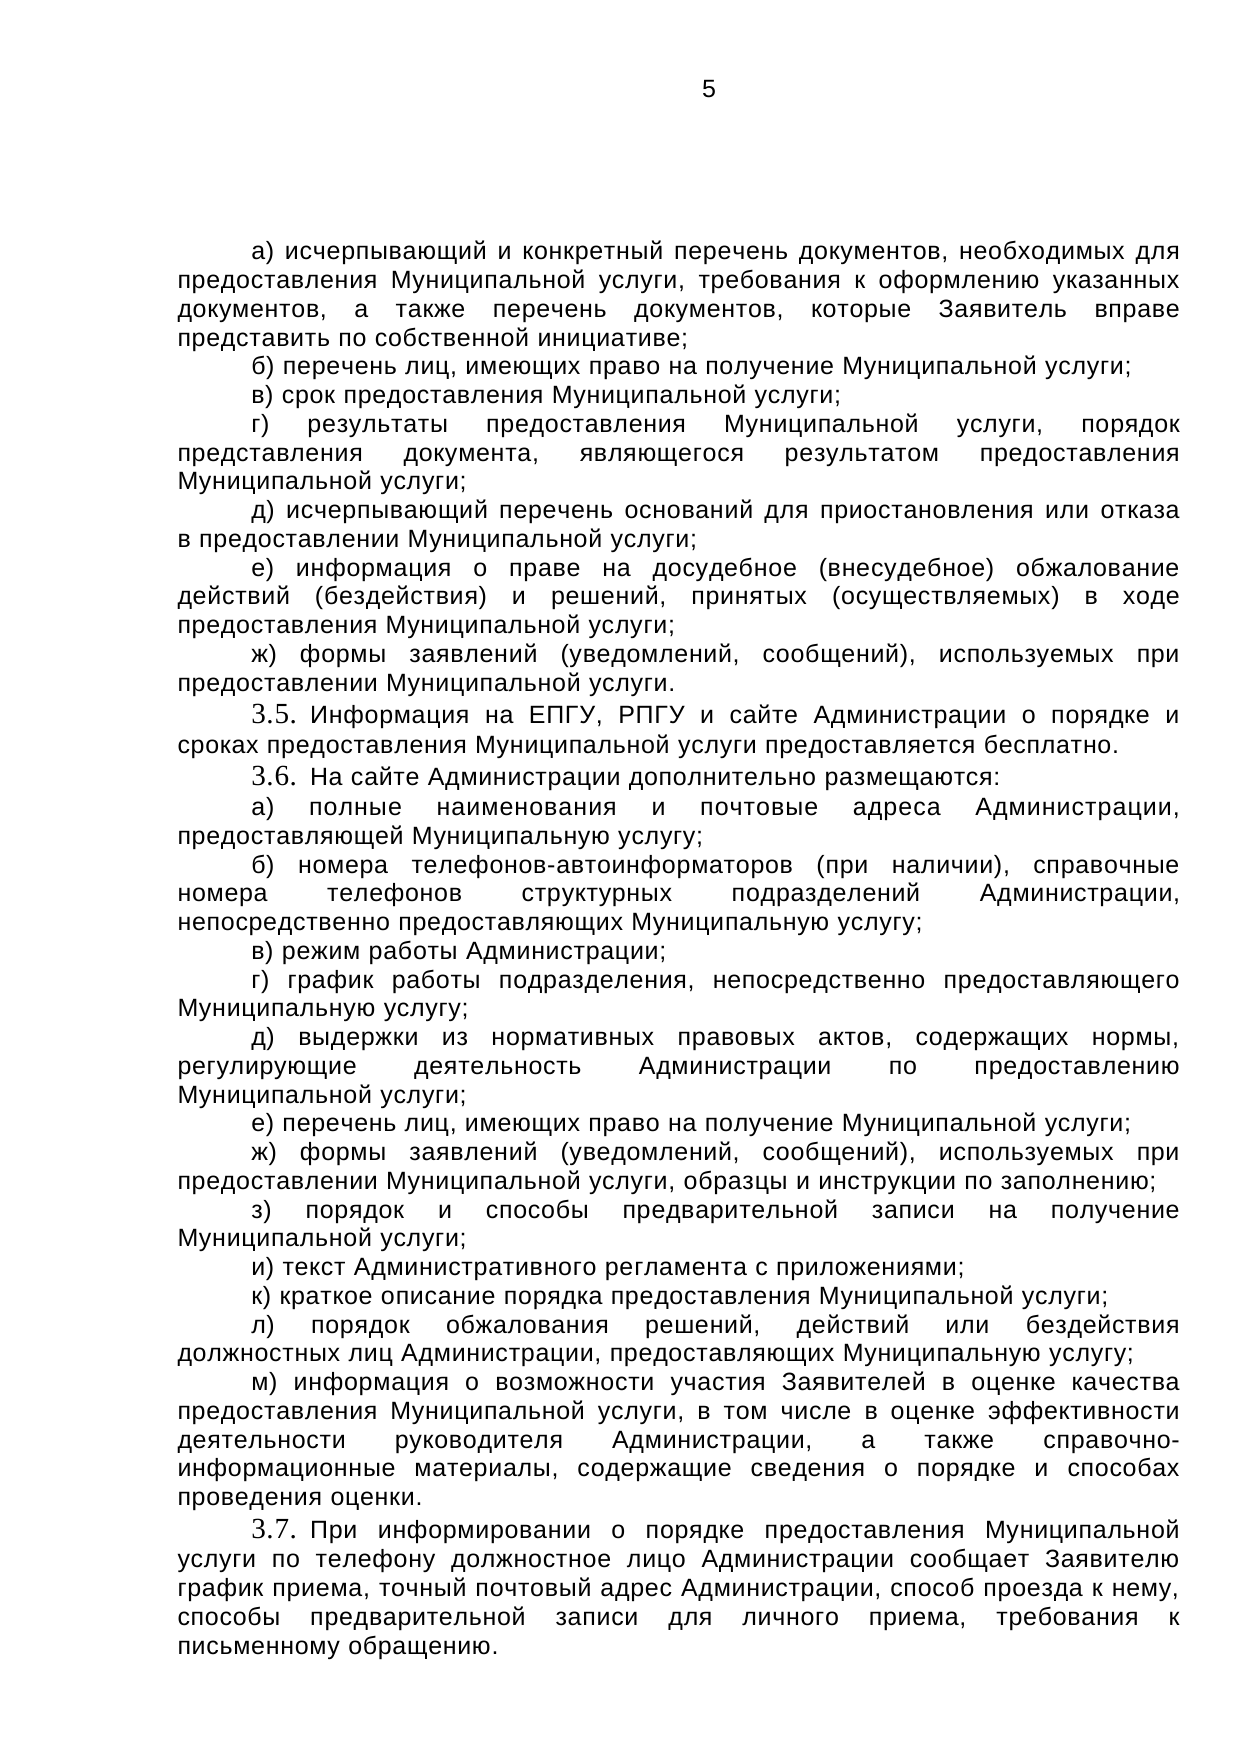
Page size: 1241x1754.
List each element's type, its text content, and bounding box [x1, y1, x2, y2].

list При информировании о порядке предоставления Муниципальной услуги по телефону должностное лицо Администрации сообщает Заявителю график приема, точный почтовый адрес Администрации, способ проезда к нему, способы предварительной записи для личного приема, требования к письменному обращению. [177, 1511, 1181, 1659]
text к) краткое описание порядка предоставления Муниципальной услуги; [177, 1281, 1181, 1309]
text л) порядок обжалования решений, действий или бездействия должностных лиц Администрации, предоставляющих Муниципальную услугу; [177, 1309, 1181, 1367]
text а) исчерпывающий и конкретный перечень документов, необходимых для предоставления Муниципальной услуги, требования к оформлению указанных документов, а также перечень документов, которые Заявитель вправе представить по собственной инициативе; [177, 236, 1181, 351]
text з) порядок и способы предварительной записи на получение Муниципальной услуги; [177, 1194, 1181, 1252]
text е) информация о праве на досудебное (внесудебное) обжалование действий (бездействия) и решений, принятых (осуществляемых) в ходе предоставления Муниципальной услуги; [177, 552, 1181, 639]
list Информация на ЕПГУ, РПГУ и сайте Администрации о порядке и сроках предоставления Муниципальной услуги предоставляется бесплатно. [177, 696, 1181, 758]
text м) информация о возможности участия Заявителей в оценке качества предоставления Муниципальной услуги, в том числе в оценке эффективности деятельности руководителя Администрации, а также справочно-информационные материалы, содержащие сведения о порядке и способах проведения оценки. [177, 1367, 1181, 1511]
text в) режим работы Администрации; [177, 936, 1181, 964]
text б) перечень лиц, имеющих право на получение Муниципальной услуги; [177, 351, 1181, 380]
text г) результаты предоставления Муниципальной услуги, порядок представления документа, являющегося результатом предоставления Муниципальной услуги; [177, 409, 1181, 495]
text д) выдержки из нормативных правовых актов, содержащих нормы, регулирующие деятельность Администрации по предоставлению Муниципальной услуги; [177, 1022, 1181, 1108]
text б) номера телефонов-автоинформаторов (при наличии), справочные номера телефонов структурных подразделений Администрации, непосредственно предоставляющих Муниципальную услугу; [177, 849, 1181, 936]
text ж) формы заявлений (уведомлений, сообщений), используемых при предоставлении Муниципальной услуги. [177, 639, 1181, 696]
text в) срок предоставления Муниципальной услуги; [177, 380, 1181, 409]
text е) перечень лиц, имеющих право на получение Муниципальной услуги; [177, 1108, 1181, 1137]
text и) текст Административного регламента с приложениями; [177, 1252, 1181, 1281]
text ж) формы заявлений (уведомлений, сообщений), используемых при предоставлении Муниципальной услуги, образцы и инструкции по заполнению; [177, 1137, 1181, 1194]
text г) график работы подразделения, непосредственно предоставляющего Муниципальную услугу; [177, 964, 1181, 1022]
text д) исчерпывающий перечень оснований для приостановления или отказа в предоставлении Муниципальной услуги; [177, 495, 1181, 552]
list На сайте Администрации дополнительно размещаются: [177, 758, 1181, 792]
text а) полные наименования и почтовые адреса Администрации, предоставляющей Муниципальную услугу; [177, 792, 1181, 849]
